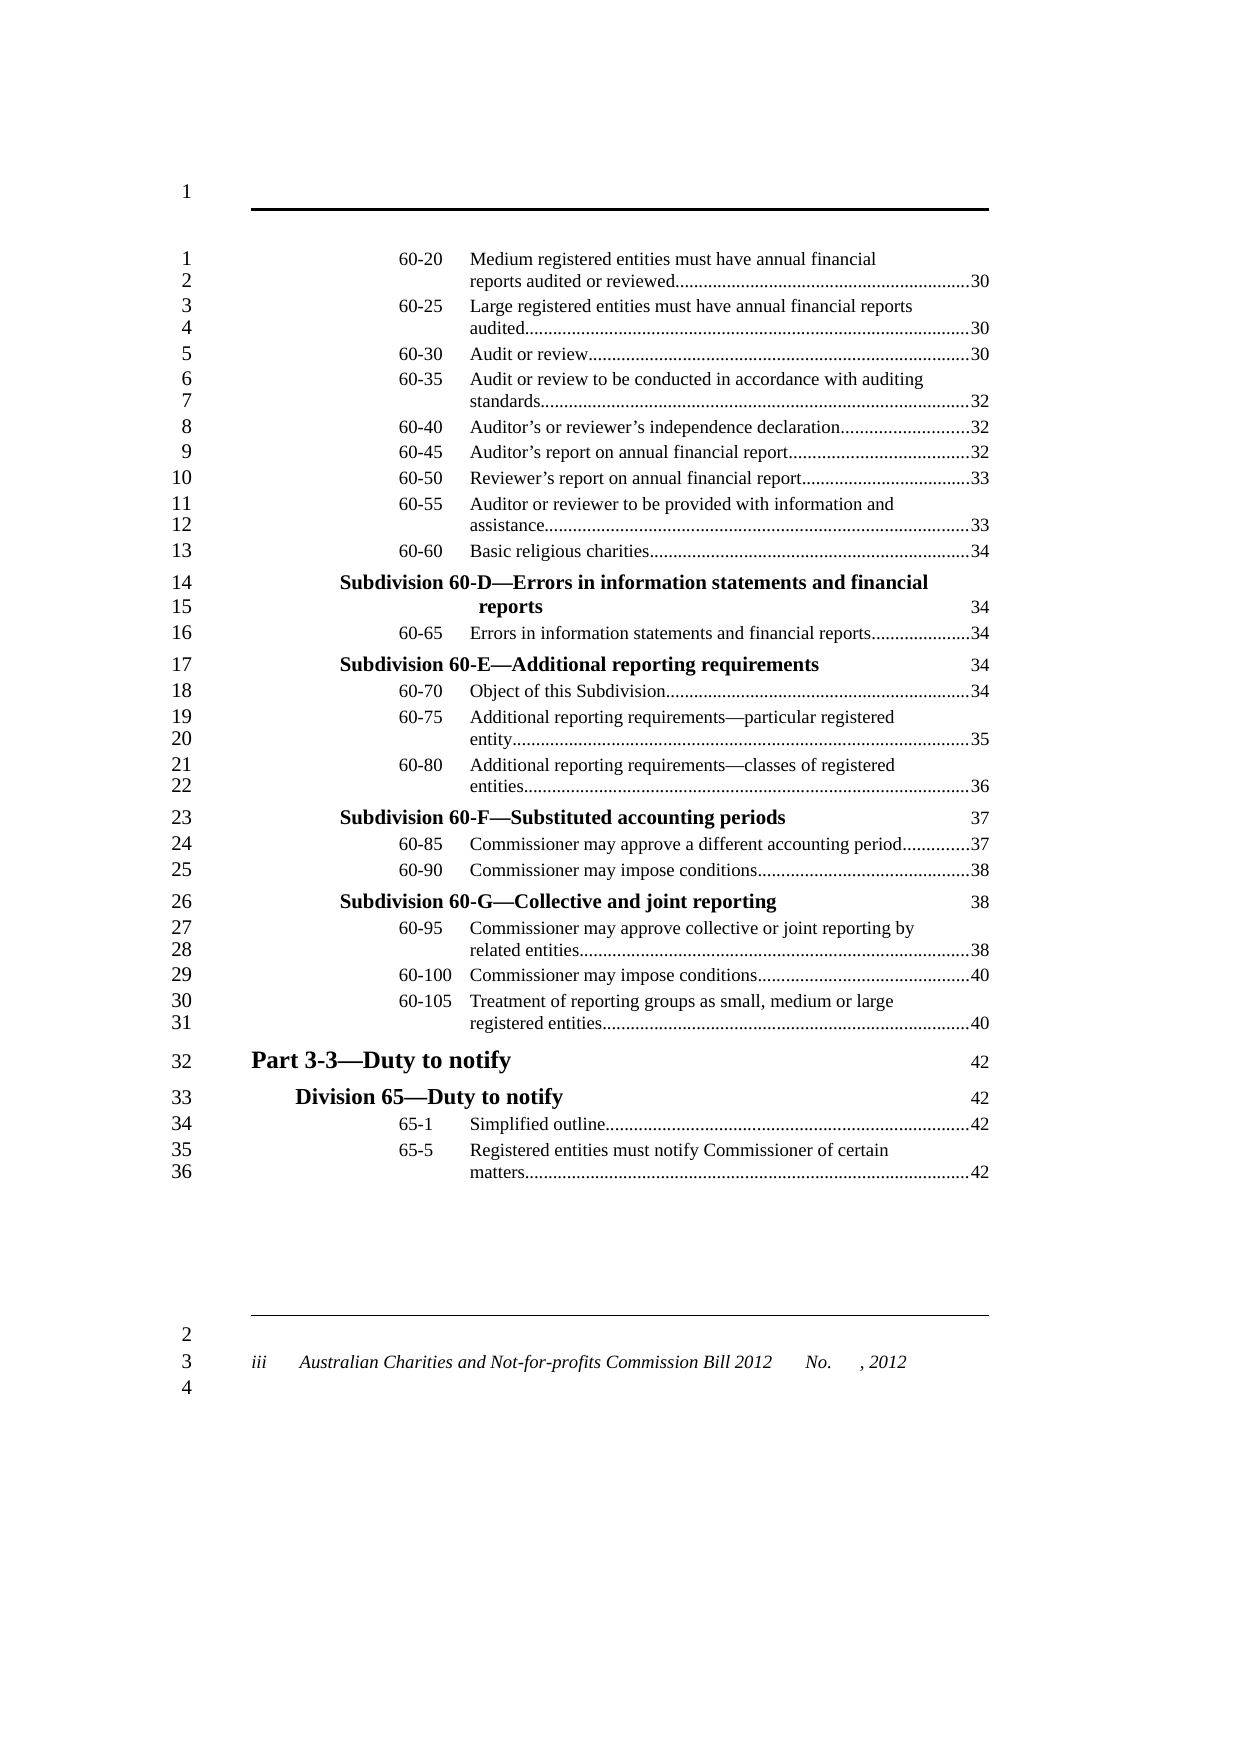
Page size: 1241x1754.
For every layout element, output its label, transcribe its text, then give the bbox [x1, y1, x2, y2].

text 65-5 Registered entities must notify Commissioner of certain matters 42 [399, 1139, 930, 1182]
text 60-55 Auditor or reviewer to be provided with information and assistance 33 [399, 493, 930, 536]
text 60-20 Medium registered entities must have annual financial reports audited or reviewed 30 [399, 248, 930, 291]
text Subdivision 60-E—Additional reporting requirements 34 [339, 652, 930, 676]
text 60-80 Additional reporting requirements—classes of registered entities 36 [399, 753, 930, 797]
text 60-30 Audit or review 30 [399, 343, 930, 364]
text 60-95 Commissioner may approve collective or joint reporting by related entities 38 [399, 917, 930, 960]
text 60-40 Auditor’s or reviewer’s independence declaration 32 [399, 416, 930, 437]
text Subdivision 60-F—Substituted accounting periods 37 [339, 805, 930, 829]
text Subdivision 60-D—Errors in information statements and financial reports 34 [339, 570, 930, 618]
text 60-65 Errors in information statements and financial reports 34 [399, 622, 930, 644]
text 60-50 Reviewer’s report on annual financial report 33 [399, 467, 930, 489]
text 60-70 Object of this Subdivision 34 [399, 680, 930, 702]
text 60-25 Large registered entities must have annual financial reports audited 30 [399, 295, 930, 338]
text Subdivision 60-G—Collective and joint reporting 38 [339, 889, 930, 913]
text Part 3-3—Duty to notify 42 [251, 1046, 930, 1074]
text 60-85 Commissioner may approve a different accounting period 37 [399, 833, 930, 855]
text 60-105 Treatment of reporting groups as small, medium or large registered entities 40 [399, 990, 930, 1033]
text 60-75 Additional reporting requirements—particular registered entity 35 [399, 706, 930, 749]
text 60-90 Commissioner may impose conditions 38 [399, 859, 930, 880]
text 60-45 Auditor’s report on annual financial report 32 [399, 441, 930, 463]
text 65-1 Simplified outline 42 [399, 1113, 930, 1135]
text 60-35 Audit or review to be conducted in accordance with auditing standards 32 [399, 368, 930, 411]
text 60-60 Basic religious charities 34 [399, 540, 930, 562]
text 60-100 Commissioner may impose conditions 40 [399, 964, 930, 986]
text Division 65—Duty to notify 42 [295, 1083, 930, 1109]
